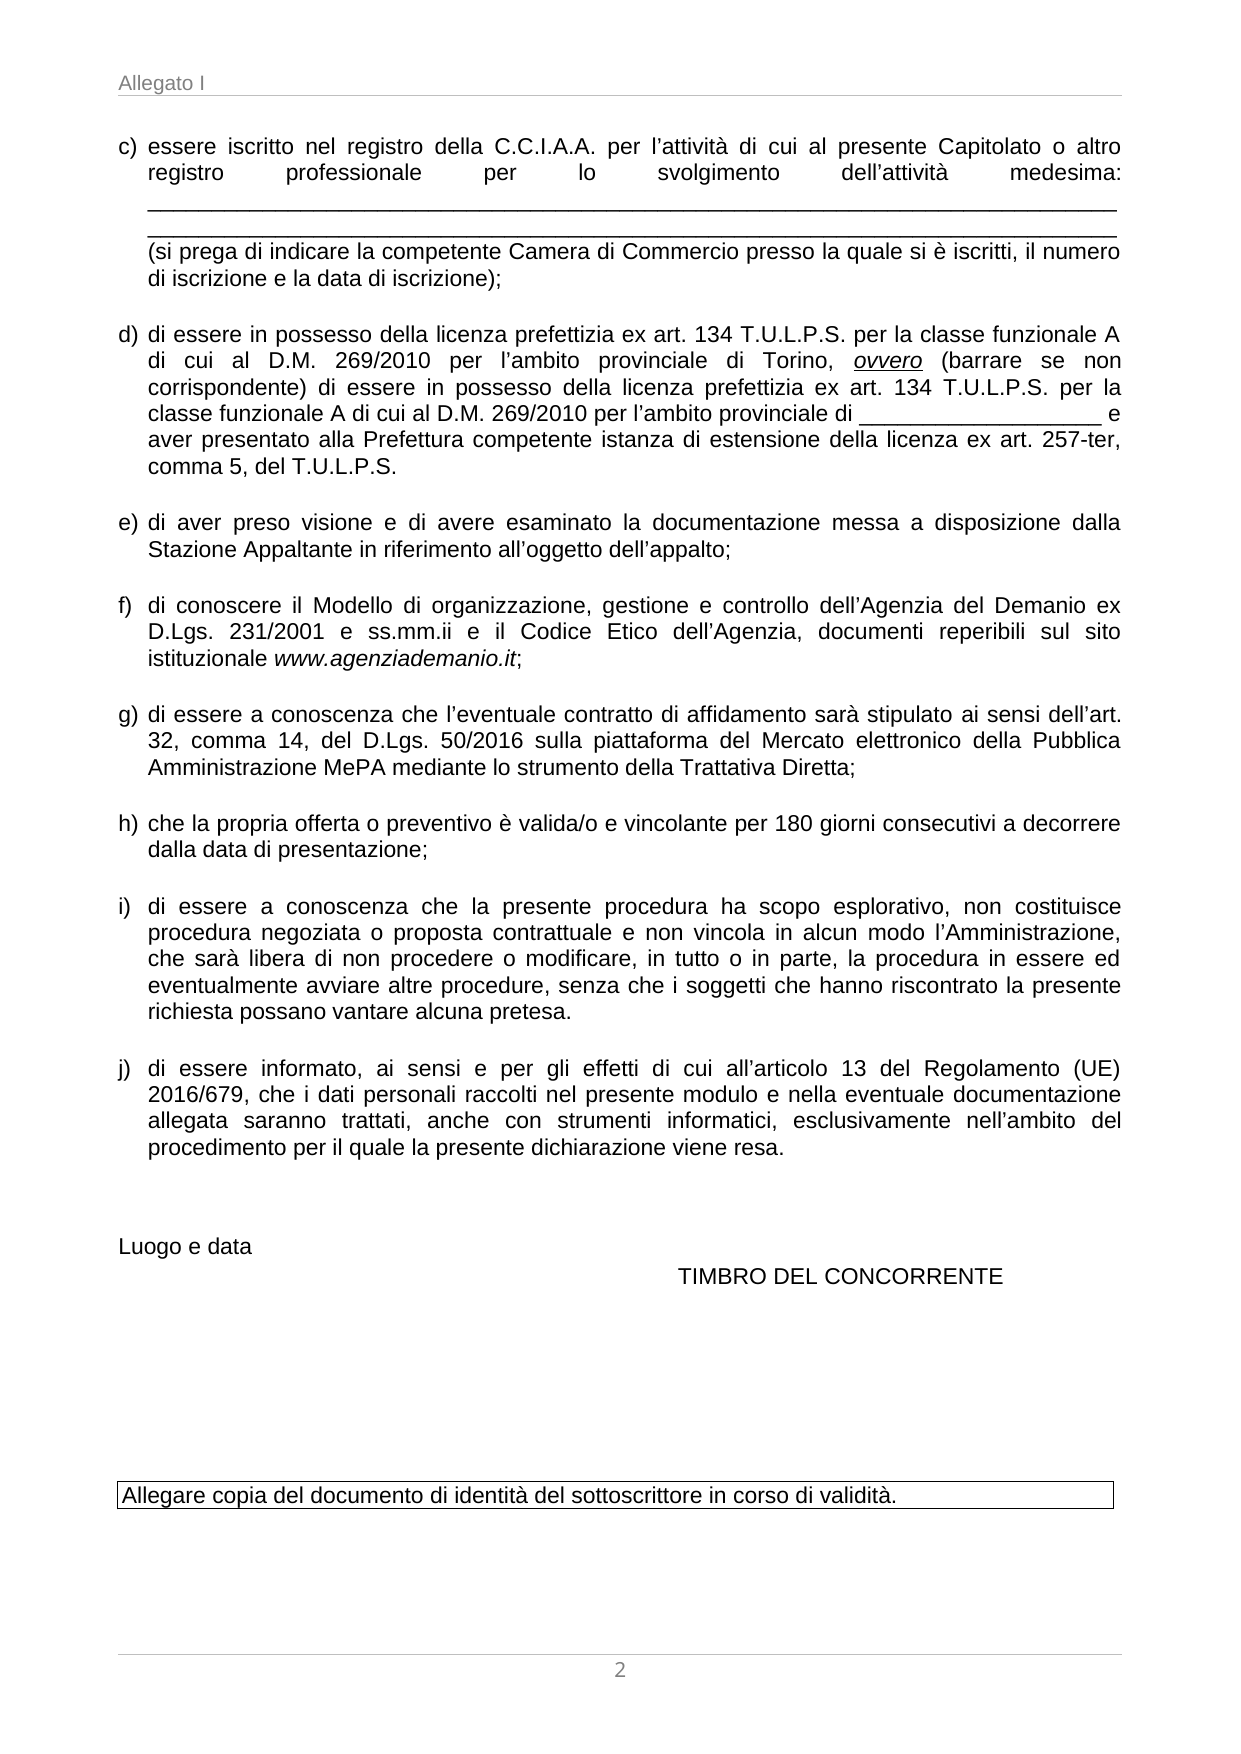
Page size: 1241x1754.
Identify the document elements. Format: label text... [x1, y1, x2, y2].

text Allegare copia del documento di identità del sottoscrittore in corso di validità. [118, 1482, 1113, 1508]
list di essere a conoscenza che la presente procedura ha scopo esplorativo, non costituisce procedura negoziata o proposta contrattuale e non vincola in alcun modo l’Amministrazione, che sarà libera di non procedere o modificare, in tutto o in parte, la procedura in essere ed eventualmente avviare altre procedure, senza che i soggetti che hanno riscontrato la presente richiesta possano vantare alcuna pretesa. [118, 893, 1122, 1024]
list di essere informato, ai sensi e per gli effetti di cui all’articolo 13 del Regolamento (UE) 2016/679, che i dati personali raccolti nel presente modulo e nella eventuale documentazione allegata saranno trattati, anche con strumenti informatici, esclusivamente nell’ambito del procedimento per il quale la presente dichiarazione viene resa. [118, 1054, 1122, 1160]
list che la propria offerta o preventivo è valida/o e vincolante per 180 giorni consecutivi a decorrere dalla data di presentazione; [118, 810, 1122, 863]
list Luogo e data TIMBRO DEL CONCORRENTE [118, 1233, 1122, 1289]
list di aver preso visione e di avere esaminato la documentazione messa a disposizione dalla Stazione Appaltante in riferimento all’oggetto dell’appalto; [118, 509, 1122, 562]
list di conoscere il Modello di organizzazione, gestione e controllo dell’Agenzia del Demanio ex D.Lgs. 231/2001 e ss.mm.ii e il Codice Etico dell’Agenzia, documenti reperibili sul sito istituzionale www.agenziademanio.it; [118, 592, 1122, 671]
list di essere in possesso della licenza prefettizia ex art. 134 T.U.L.P.S. per la classe funzionale A di cui al D.M. 269/2010 per l’ambito provinciale di Torino, ovvero (barrare se non corrispondente) di essere in possesso della licenza prefettizia ex art. 134 T.U.L.P.S. per la classe funzionale A di cui al D.M. 269/2010 per l’ambito provinciale di ___________________ e aver presentato alla Prefettura competente istanza di estensione della licenza ex art. 257-ter, comma 5, del T.U.L.P.S. [118, 321, 1122, 479]
list di essere a conoscenza che l’eventuale contratto di affidamento sarà stipulato ai sensi dell’art. 32, comma 14, del D.Lgs. 50/2016 sulla piattaforma del Mercato elettronico della Pubblica Amministrazione MePA mediante lo strumento della Trattativa Diretta; [118, 701, 1122, 780]
list essere iscritto nel registro della C.C.I.A.A. per l’attività di cui al presente Capitolato o altro registro professionale per lo svolgimento dell’attività medesima: ________________________________________________________________________________________________________________________________________________________(si prega di indicare la competente Camera di Commercio presso la quale si è iscritti, il numero di iscrizione e la data di iscrizione); [118, 133, 1122, 291]
